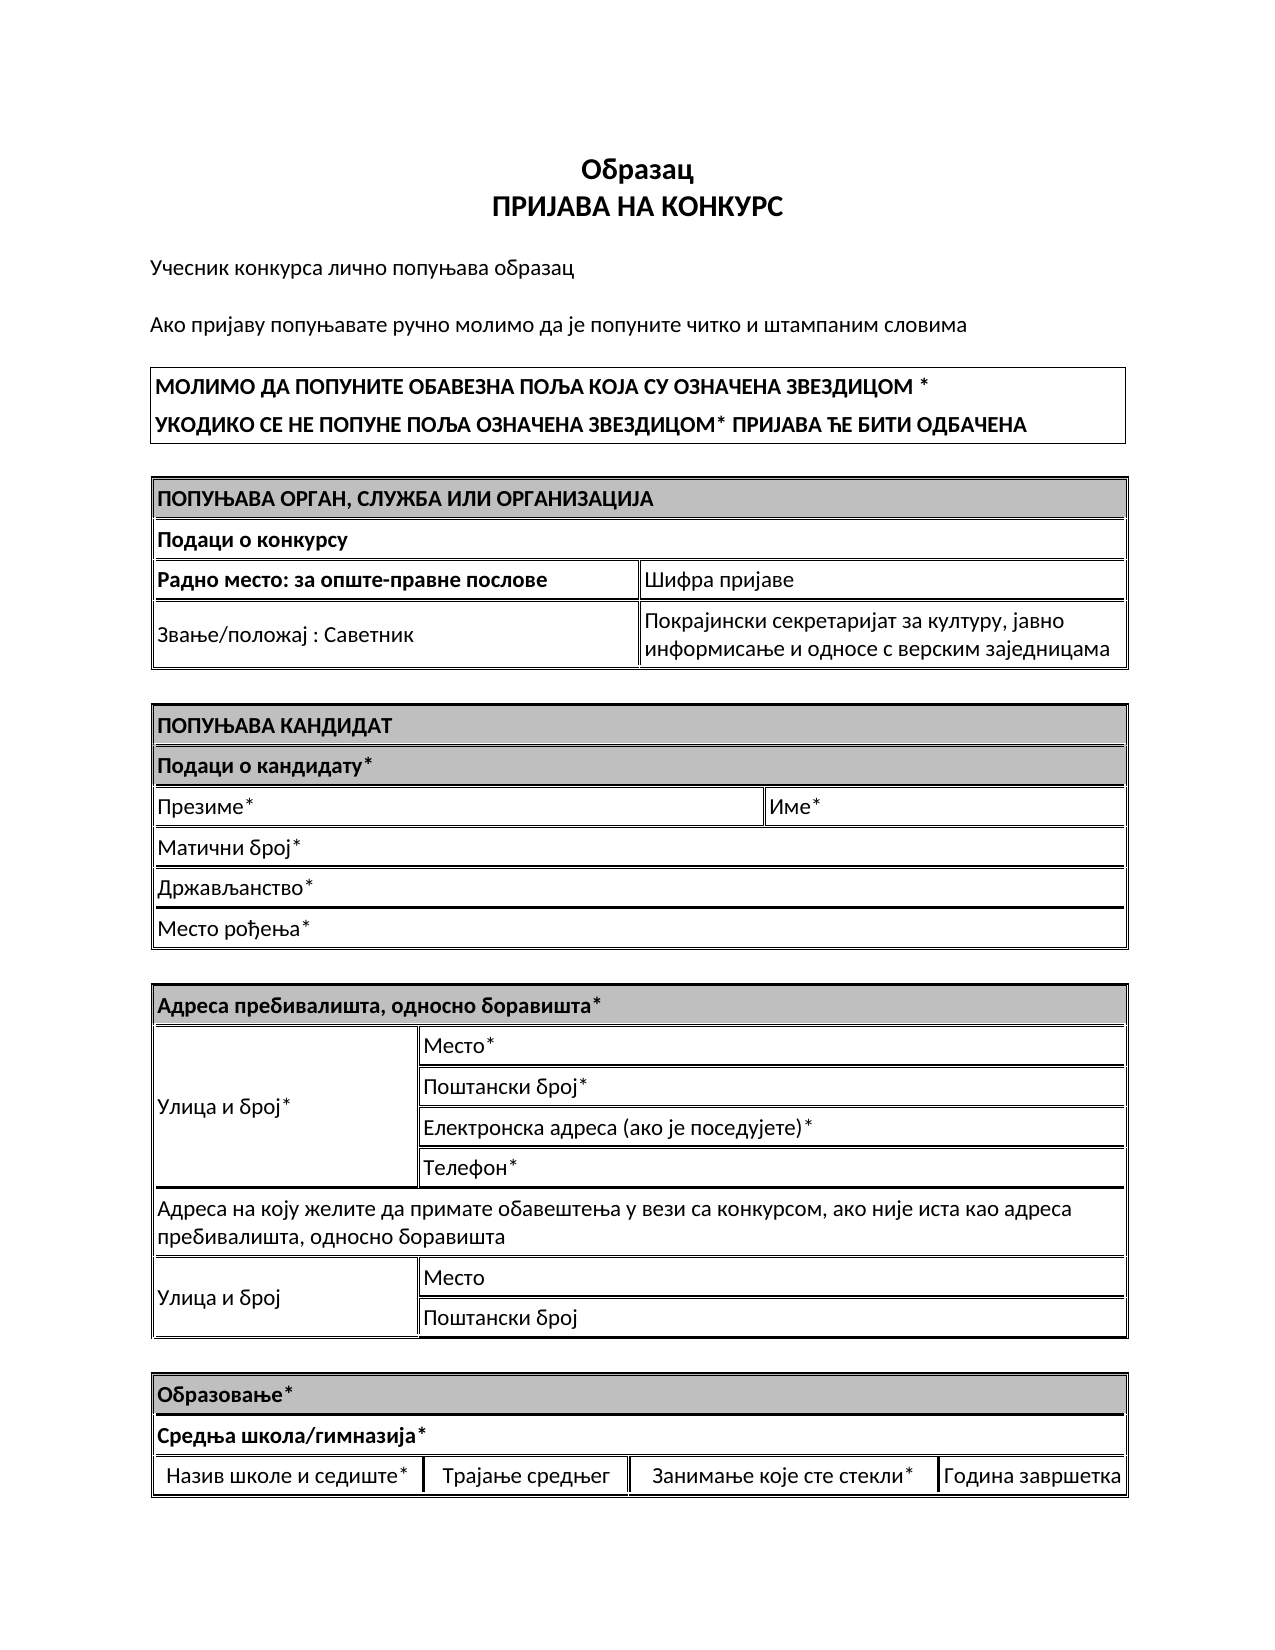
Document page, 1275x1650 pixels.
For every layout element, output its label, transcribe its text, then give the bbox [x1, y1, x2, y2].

table_header Образовање* [154, 1376, 1126, 1413]
table_cell Улица и број* [154, 1024, 417, 1186]
table_cell Шифра пријаве [641, 558, 1126, 598]
table_cell Име* [766, 784, 1126, 825]
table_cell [423, 1455, 629, 1494]
table_header ПОПУЊАВА ОРГАН, СЛУЖБА ИЛИ ОРГАНИЗАЦИЈА [154, 480, 1126, 517]
table_cell Улица и број [152, 1255, 418, 1336]
table_header МОЛИМО ДА ПОПУНИТЕ ОБАВЕЗНА ПОЉА КОЈА СУ ОЗНАЧЕНА ЗВЕЗДИЦОМ * [151, 368, 1125, 405]
table_cell Држављанство* [154, 865, 1126, 906]
table_cell Презиме* [154, 784, 763, 825]
table_cell Место* [420, 1024, 1126, 1064]
table_header ПОПУЊАВА КАНДИДАТ [154, 706, 1126, 743]
table_cell Покрајински секретаријат за културу, јавно информисање и односе с верским заједницама [640, 598, 1126, 667]
table_cell Радно место: за опште-правне послове [154, 558, 638, 598]
table_cell Електронска адреса (ако је поседујете)* [419, 1105, 1127, 1145]
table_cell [629, 1457, 938, 1494]
text Ако пријаву попуњавате ручно молимо да је попуните читко и штампаним словима [150, 310, 1125, 338]
table_cell Подаци о кандидату* [154, 744, 1126, 784]
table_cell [154, 1454, 423, 1494]
text Учесник конкурса лично попуњава образац [150, 253, 1125, 281]
table_cell Место [419, 1255, 1127, 1295]
table_cell Поштански број* [420, 1064, 1126, 1105]
text Образац [150, 150, 1125, 187]
table_header Адреса пребивалишта, односно боравишта* [154, 986, 1126, 1023]
table_cell Телефон* [420, 1145, 1126, 1186]
table_cell Звање/положај : Саветник [154, 598, 640, 667]
table_cell Место рођења* [154, 906, 1126, 947]
table_cell Средња школа/гимназија* [152, 1413, 1127, 1453]
table_cell Подаци о конкурсу [152, 517, 1127, 557]
table_cell Адреса на коју желите да примате обавештења у вези са конкурсом, ако није иста као адреса пребивалишта, односно боравишта [154, 1186, 1126, 1255]
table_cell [938, 1454, 1126, 1494]
text ПРИЈАВА НА КОНКУРС [150, 187, 1125, 224]
table_cell Поштански број [419, 1295, 1126, 1336]
table_cell УКОДИКО СЕ НЕ ПОПУНЕ ПОЉА ОЗНАЧЕНА ЗВЕЗДИЦОМ* ПРИЈАВА ЋЕ БИТИ ОДБАЧЕНА [151, 405, 1125, 443]
table_cell Матични број* [152, 825, 1127, 865]
